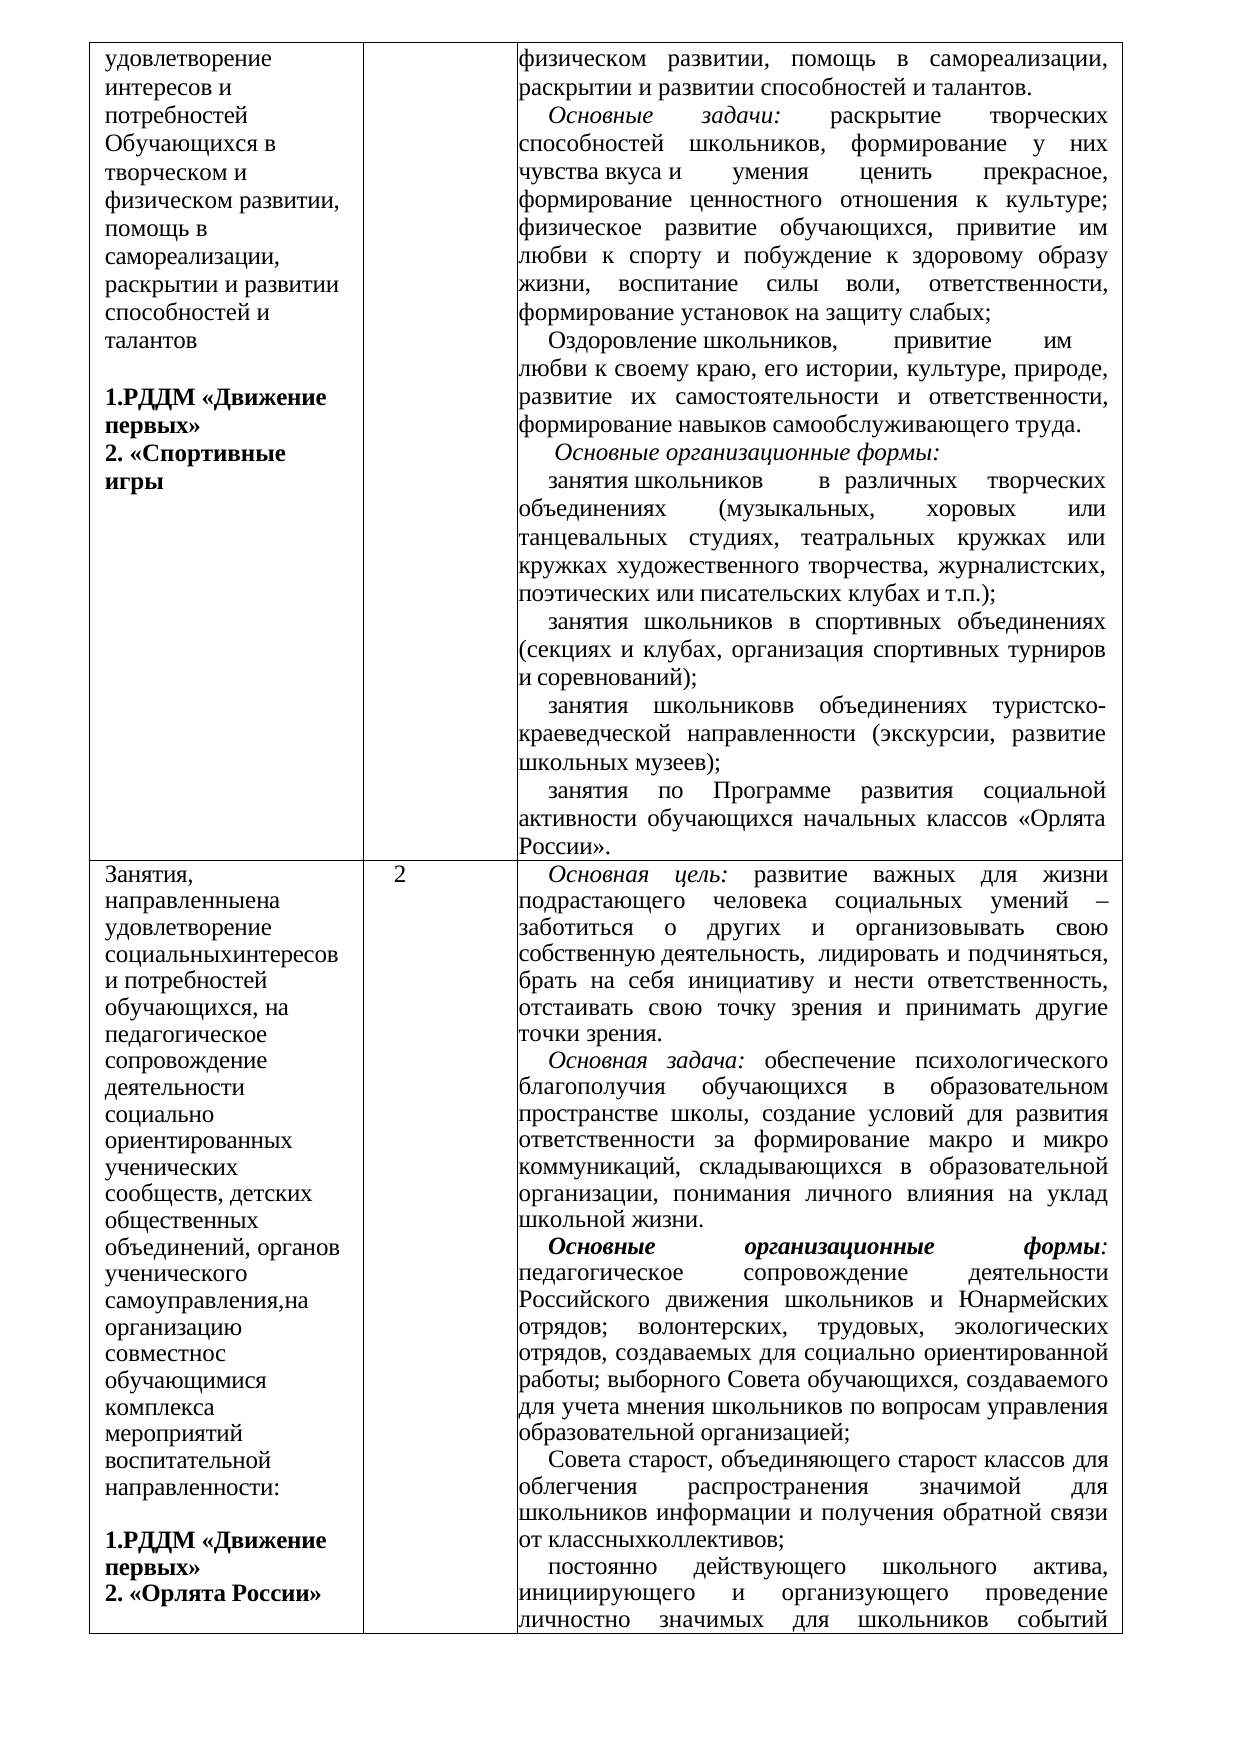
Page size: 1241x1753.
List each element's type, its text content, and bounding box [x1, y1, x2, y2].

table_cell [90, 43, 363, 860]
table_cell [518, 861, 1122, 1633]
table_cell 2 [364, 861, 517, 1633]
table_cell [90, 861, 363, 1633]
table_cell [518, 43, 1122, 860]
table_cell 1 [364, 43, 517, 860]
